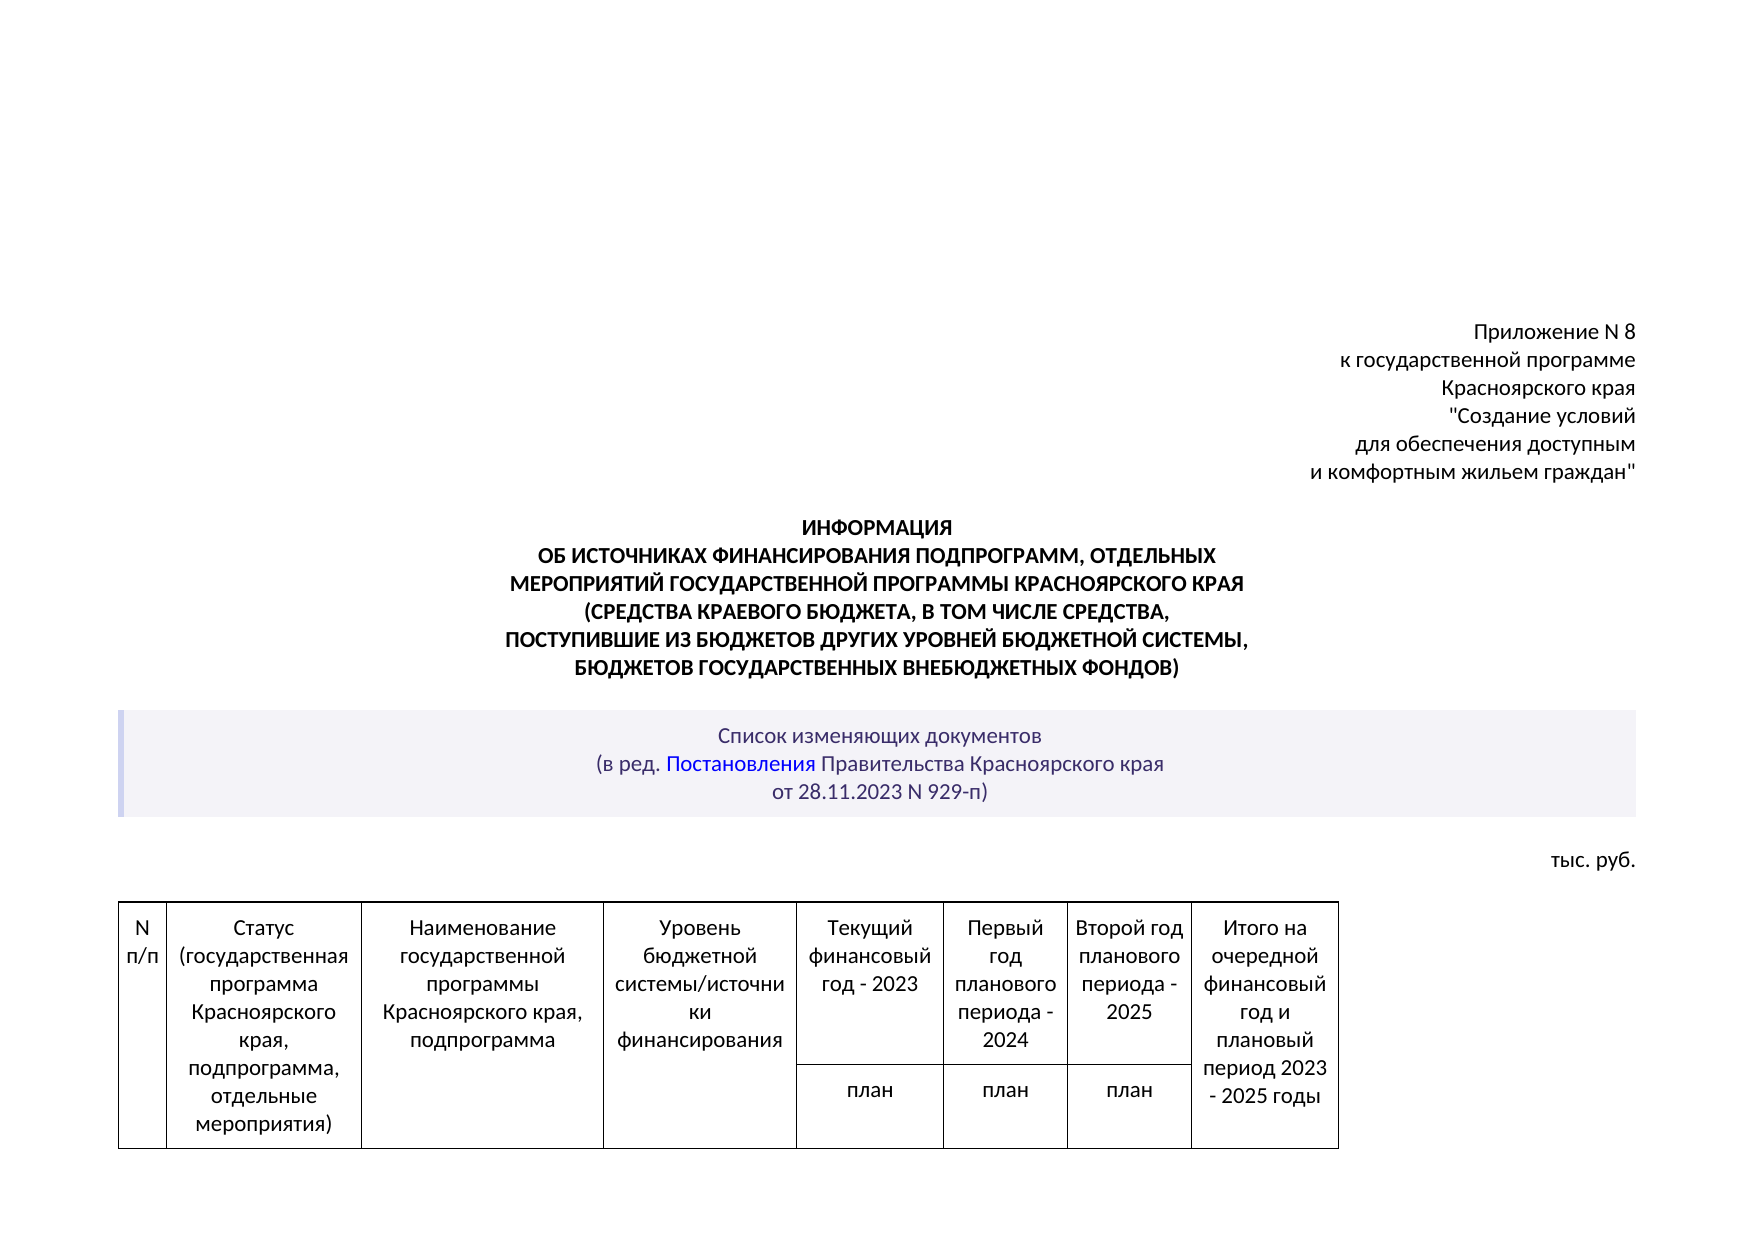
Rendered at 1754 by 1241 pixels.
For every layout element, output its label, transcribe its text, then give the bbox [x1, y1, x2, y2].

text Приложение N 8 [118, 317, 1636, 345]
text к государственной программе [118, 345, 1636, 373]
text для обеспечения доступным [118, 429, 1636, 457]
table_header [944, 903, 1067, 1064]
text Красноярского края [118, 373, 1636, 401]
title ОБ ИСТОЧНИКАХ ФИНАНСИРОВАНИЯ ПОДПРОГРАММ, ОТДЕЛЬНЫХ [118, 541, 1636, 569]
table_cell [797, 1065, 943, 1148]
title ПОСТУПИВШИЕ ИЗ БЮДЖЕТОВ ДРУГИХ УРОВНЕЙ БЮДЖЕТНОЙ СИСТЕМЫ, [118, 626, 1636, 653]
text и комфортным жильем граждан" [118, 457, 1636, 485]
title ИНФОРМАЦИЯ [118, 513, 1636, 541]
text тыс. руб. [118, 845, 1636, 873]
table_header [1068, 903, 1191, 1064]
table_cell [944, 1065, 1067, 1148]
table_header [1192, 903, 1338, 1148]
title МЕРОПРИЯТИЙ ГОСУДАРСТВЕННОЙ ПРОГРАММЫ КРАСНОЯРСКОГО КРАЯ [118, 569, 1636, 597]
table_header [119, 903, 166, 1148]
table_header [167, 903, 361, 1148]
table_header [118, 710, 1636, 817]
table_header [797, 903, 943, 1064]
title (СРЕДСТВА КРАЕВОГО БЮДЖЕТА, В ТОМ ЧИСЛЕ СРЕДСТВА, [118, 597, 1636, 626]
title БЮДЖЕТОВ ГОСУДАРСТВЕННЫХ ВНЕБЮДЖЕТНЫХ ФОНДОВ) [118, 653, 1636, 682]
text "Создание условий [118, 401, 1636, 429]
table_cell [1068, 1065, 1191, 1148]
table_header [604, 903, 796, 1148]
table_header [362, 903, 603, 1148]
